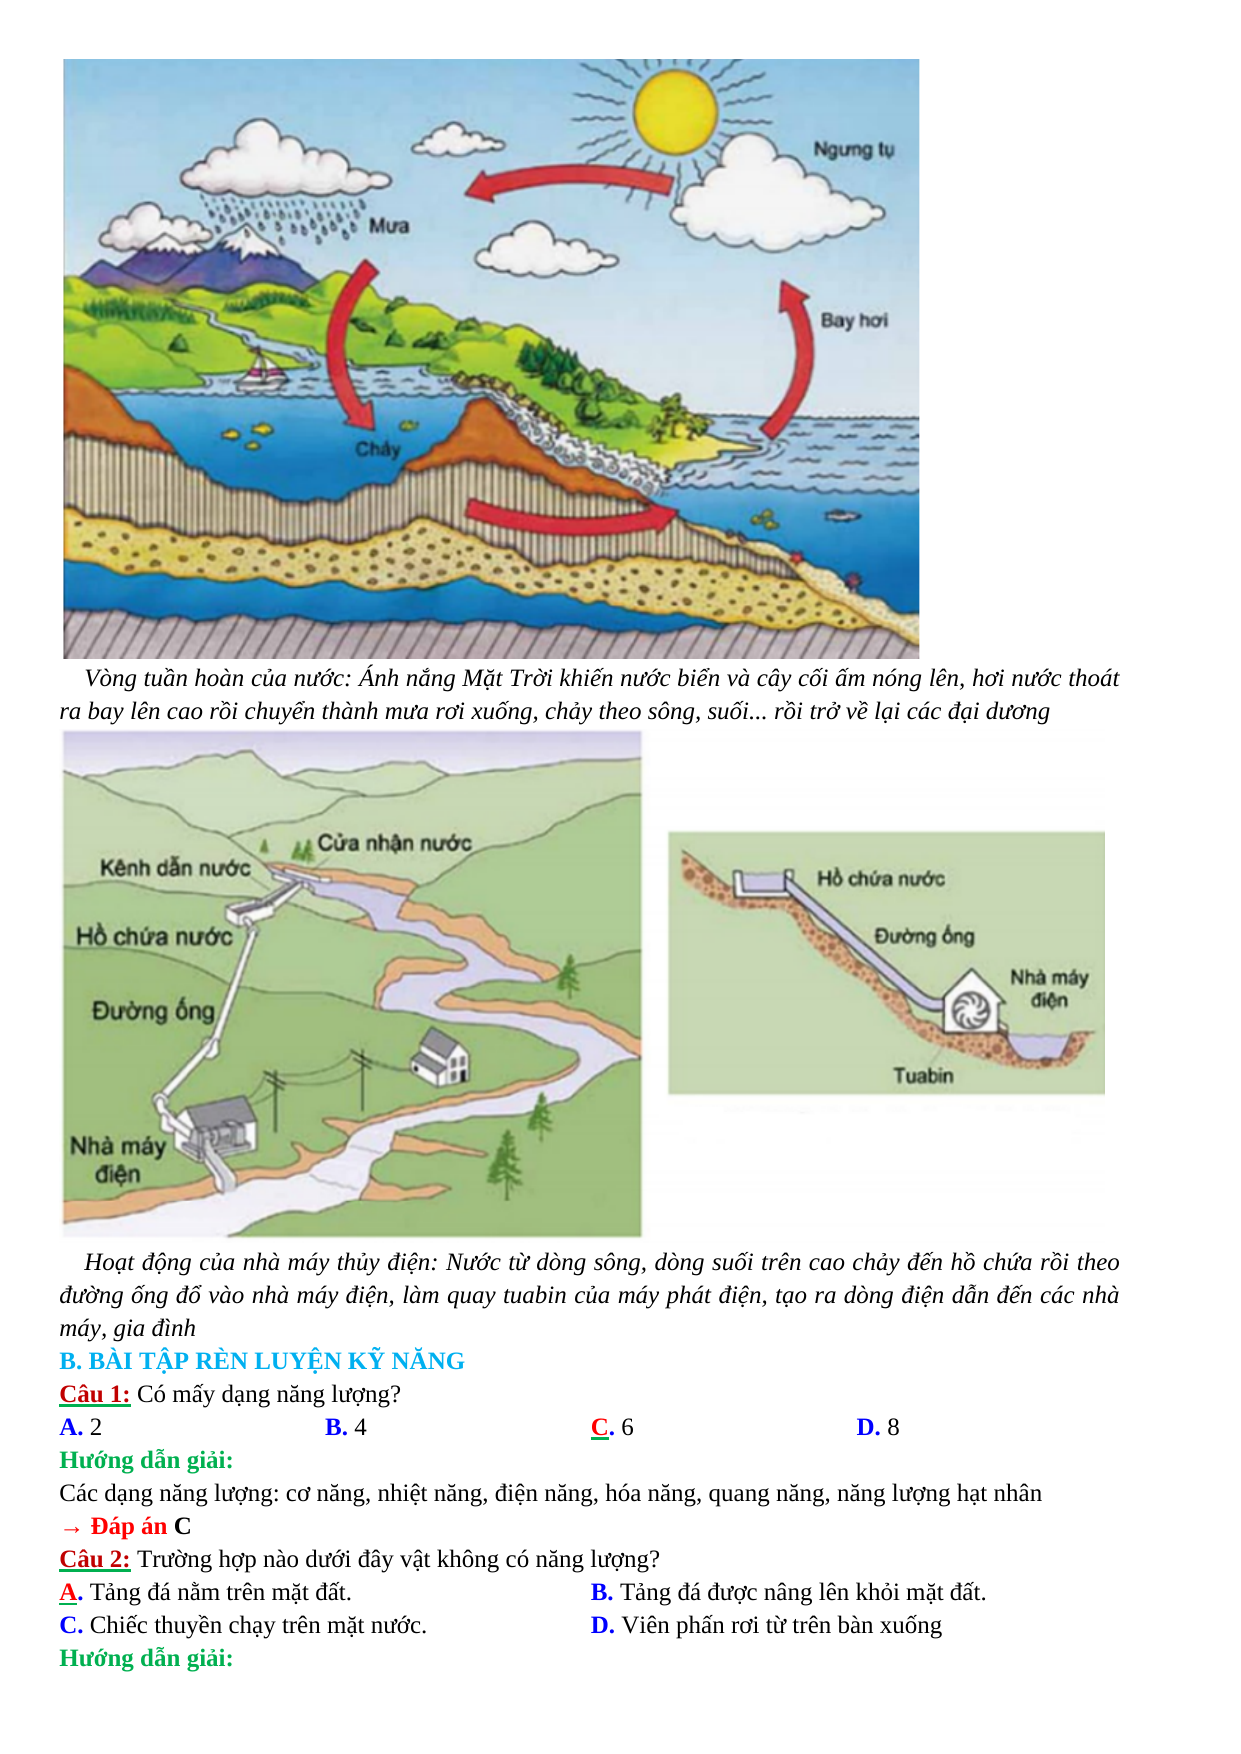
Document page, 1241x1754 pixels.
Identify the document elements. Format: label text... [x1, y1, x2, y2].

subtitle B. BÀI TẬP RÈN LUYỆN KỸ NĂNG [59, 1346, 1122, 1375]
text Hoạt động của nhà máy thủy điện: Nước từ dòng sông, dòng suối trên cao chảy đến hồ chứa rồi theo đường ống đổ vào nhà máy điện, làm quay tuabin của máy phát điện, tạo ra dòng điện dẫn đến các nhà máy, gia đình [59, 1247, 1122, 1342]
text A. 2 B. 4 C. 6 D. 8 [59, 1412, 1122, 1441]
text Vòng tuần hoàn của nước: Ánh nắng Mặt Trời khiến nước biển và cây cối ấm nóng lên, hơi nước thoát ra bay lên cao rồi chuyển thành mưa rơi xuống, chảy theo sông, suối... rồi trở về lại các đại dương [59, 663, 1122, 725]
text Hướng dẫn giải: [59, 1445, 1122, 1474]
text C. Chiếc thuyền chạy trên mặt nước. D. Viên phấn rơi từ trên bàn xuống [59, 1610, 1122, 1639]
text Các dạng năng lượng: cơ năng, nhiệt năng, điện năng, hóa năng, quang năng, năng lượng hạt nhân [59, 1478, 1122, 1507]
text Hướng dẫn giải: [59, 1643, 1122, 1672]
text → Đáp án C [59, 1511, 1122, 1540]
text Câu 2: Trường hợp nào dưới đây vật không có năng lượng? [59, 1544, 1122, 1573]
picture [59, 729, 1105, 1243]
picture [59, 59, 920, 659]
text A. Tảng đá nằm trên mặt đất. B. Tảng đá được nâng lên khỏi mặt đất. [59, 1577, 1122, 1606]
text Câu 1: Có mấy dạng năng lượng? [59, 1379, 1122, 1408]
